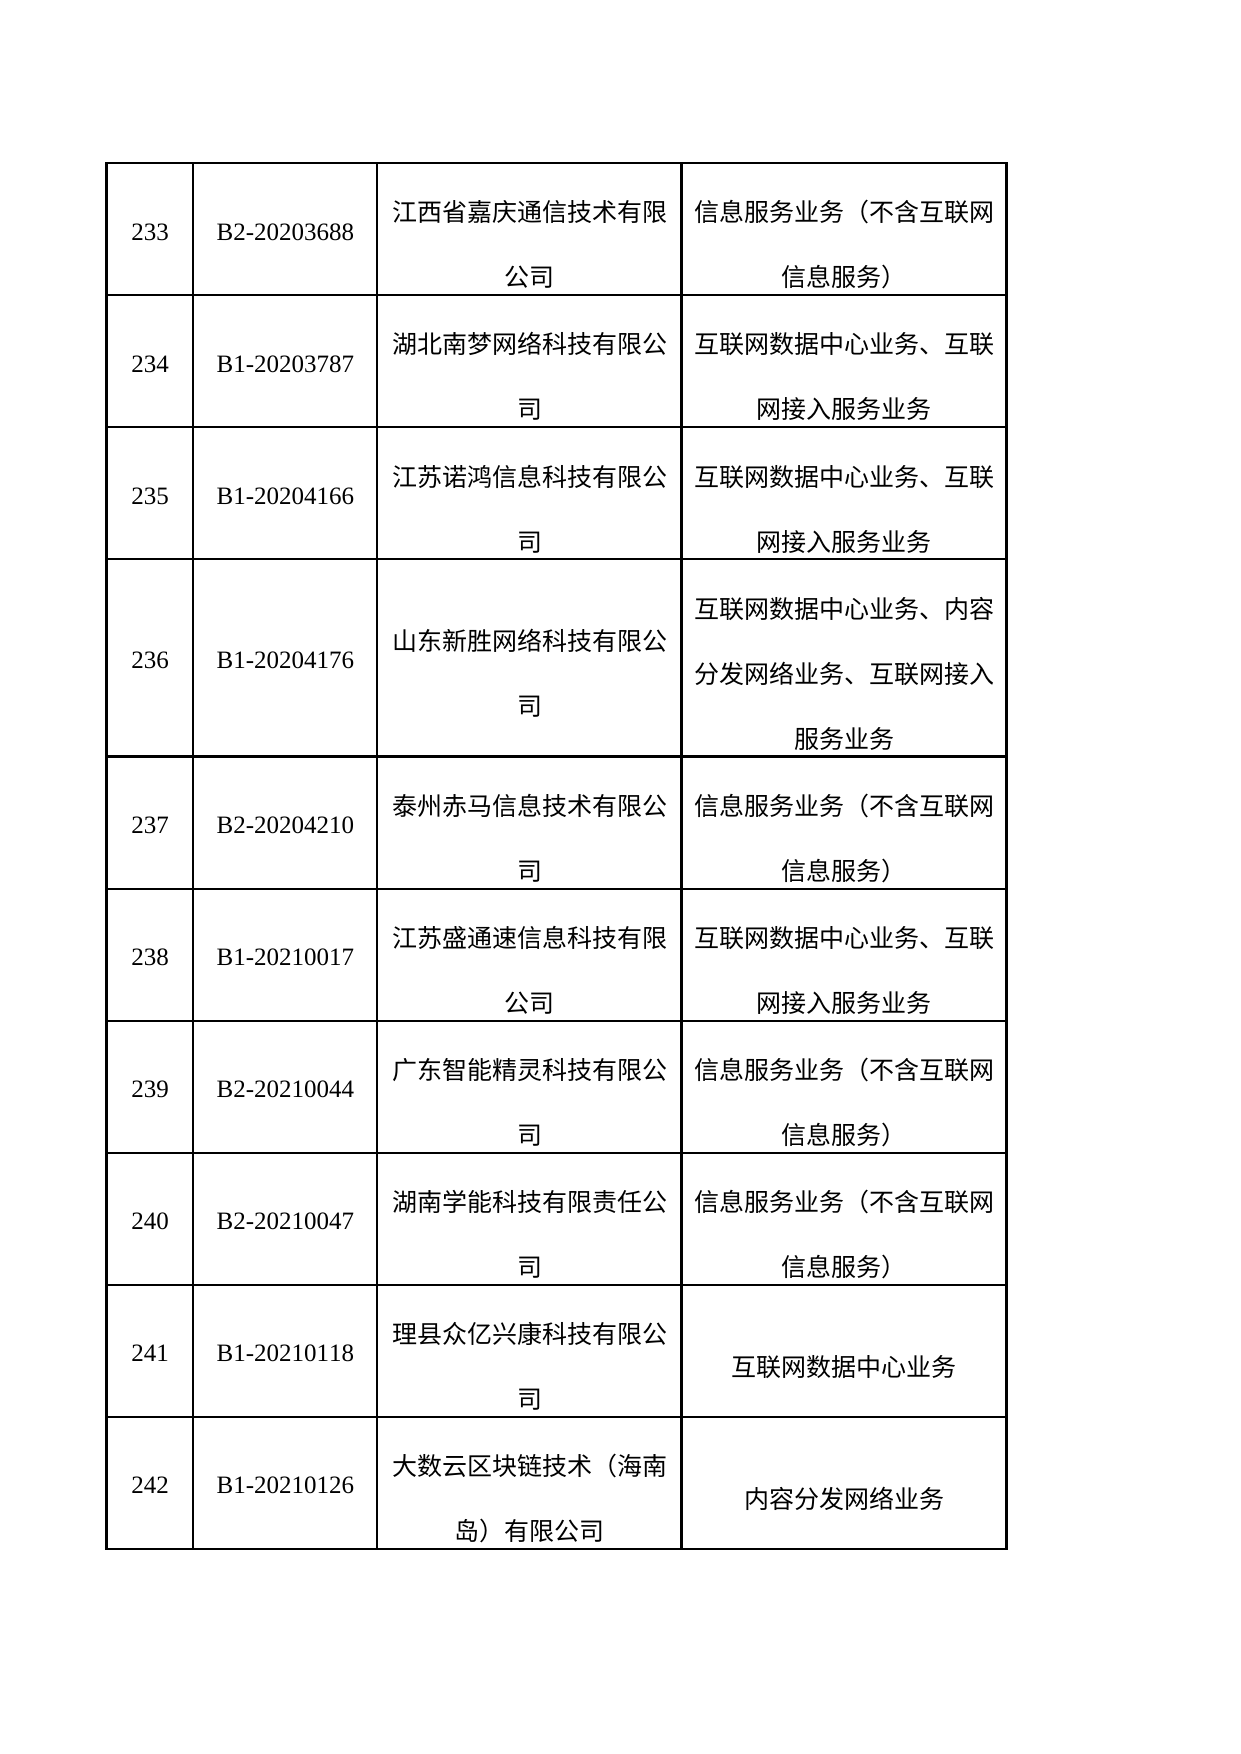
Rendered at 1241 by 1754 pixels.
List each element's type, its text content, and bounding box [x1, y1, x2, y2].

table_cell 信息服务业务（不含互联网信息服务） [683, 164, 1005, 294]
table_cell 238 [108, 890, 192, 1019]
table_cell B1-20203787 [194, 296, 376, 426]
table_cell 信息服务业务（不含互联网信息服务） [683, 1022, 1005, 1152]
table_cell 泰州赤马信息技术有限公司 [378, 758, 680, 887]
table_cell 240 [108, 1154, 192, 1284]
table_cell 理县众亿兴康科技有限公司 [378, 1286, 680, 1416]
table_cell 239 [108, 1022, 192, 1152]
table_cell 信息服务业务（不含互联网信息服务） [683, 758, 1005, 887]
table_cell 湖北南梦网络科技有限公司 [378, 296, 680, 426]
table_cell 互联网数据中心业务、互联网接入服务业务 [683, 890, 1005, 1019]
table_cell 山东新胜网络科技有限公司 [378, 560, 680, 755]
table_cell 江苏盛通速信息科技有限公司 [378, 890, 680, 1019]
table_cell 235 [108, 428, 192, 558]
table_cell B1-20204176 [194, 560, 376, 755]
table_cell 241 [108, 1286, 192, 1416]
table_cell 互联网数据中心业务 [683, 1286, 1005, 1416]
table_cell B2-20210047 [194, 1154, 376, 1284]
table_cell B1-20210118 [194, 1286, 376, 1416]
table_cell B1-20210017 [194, 890, 376, 1019]
table_cell 信息服务业务（不含互联网信息服务） [683, 1154, 1005, 1284]
table_cell 内容分发网络业务 [683, 1418, 1005, 1548]
table_cell 242 [108, 1418, 192, 1548]
table_cell B1-20204166 [194, 428, 376, 558]
table_cell 234 [108, 296, 192, 426]
table_cell 广东智能精灵科技有限公司 [378, 1022, 680, 1152]
table_cell B1-20210126 [194, 1418, 376, 1548]
table_cell 大数云区块链技术（海南岛）有限公司 [378, 1418, 680, 1548]
table_cell B2-20210044 [194, 1022, 376, 1152]
table_cell 237 [108, 758, 192, 887]
table_cell 互联网数据中心业务、互联网接入服务业务 [683, 296, 1005, 426]
table_cell B2-20204210 [194, 758, 376, 887]
table_cell 湖南学能科技有限责任公司 [378, 1154, 680, 1284]
table_cell 互联网数据中心业务、互联网接入服务业务 [683, 428, 1005, 558]
table_cell 江西省嘉庆通信技术有限公司 [378, 164, 680, 294]
table_cell 233 [108, 164, 192, 294]
table_cell 互联网数据中心业务、内容分发网络业务、互联网接入服务业务 [683, 560, 1005, 755]
table_cell B2-20203688 [194, 164, 376, 294]
table_cell 236 [108, 560, 192, 755]
table_cell 江苏诺鸿信息科技有限公司 [378, 428, 680, 558]
